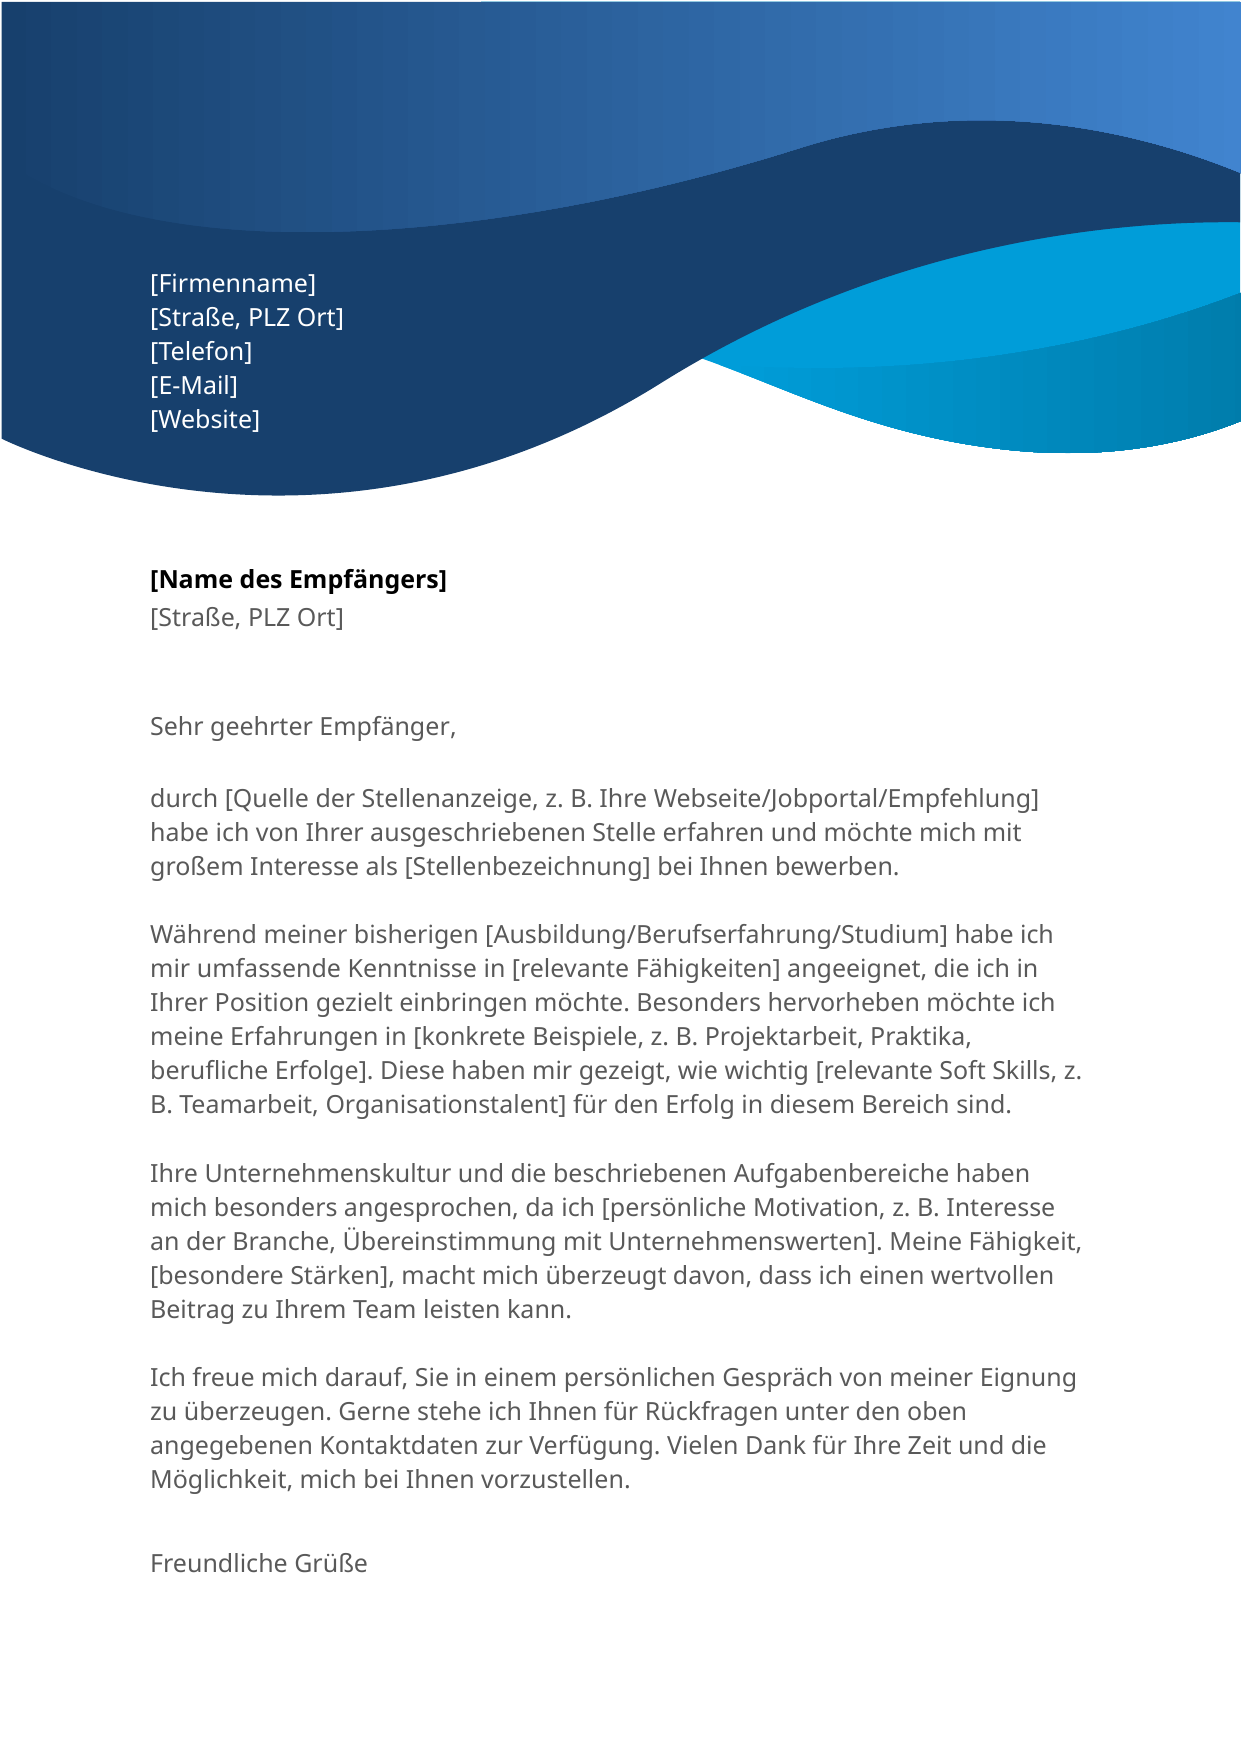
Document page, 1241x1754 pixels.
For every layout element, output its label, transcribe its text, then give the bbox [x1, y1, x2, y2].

text , [150, 709, 1090, 743]
table_cell [75, 156, 1165, 436]
table_header [75, 122, 1165, 156]
text durch [Quelle der Stellenanzeige, z. B. Ihre Webseite/Jobportal/Empfehlung] habe ich von Ihrer ausgeschriebenen Stelle erfahren und möchte mich mit großem Interesse als [Stellenbezeichnung] bei Ihnen bewerben. Während meiner bisherigen [Ausbildung/Berufserfahrung/Studium] habe ich mir umfassende Kenntnisse in [relevante Fähigkeiten] angeeignet, die ich in Ihrer Position gezielt einbringen möchte. Besonders hervorheben möchte ich meine Erfahrungen in [konkrete Beispiele, z. B. Projektarbeit, Praktika, berufliche Erfolge]. Diese haben mir gezeigt, wie wichtig [relevante Soft Skills, z. B. Teamarbeit, Organisationstalent] für den Erfolg in diesem Bereich sind. Ihre Unternehmenskultur und die beschriebenen Aufgabenbereiche haben mich besonders angesprochen, da ich [persönliche Motivation, z. B. Interesse an der Branche, Übereinstimmung mit Unternehmenswerten]. Meine Fähigkeit, [besondere Stärken], macht mich überzeugt davon, dass ich einen wertvollen Beitrag zu Ihrem Team leisten kann. Ich freue mich darauf, Sie in einem persönlichen Gespräch von meiner Eignung zu überzeugen. Gerne stehe ich Ihnen für Rückfragen unter den oben angegebenen Kontaktdaten zur Verfügung. Vielen Dank für Ihre Zeit und die Möglichkeit, mich bei Ihnen vorzustellen. [150, 781, 1090, 1496]
